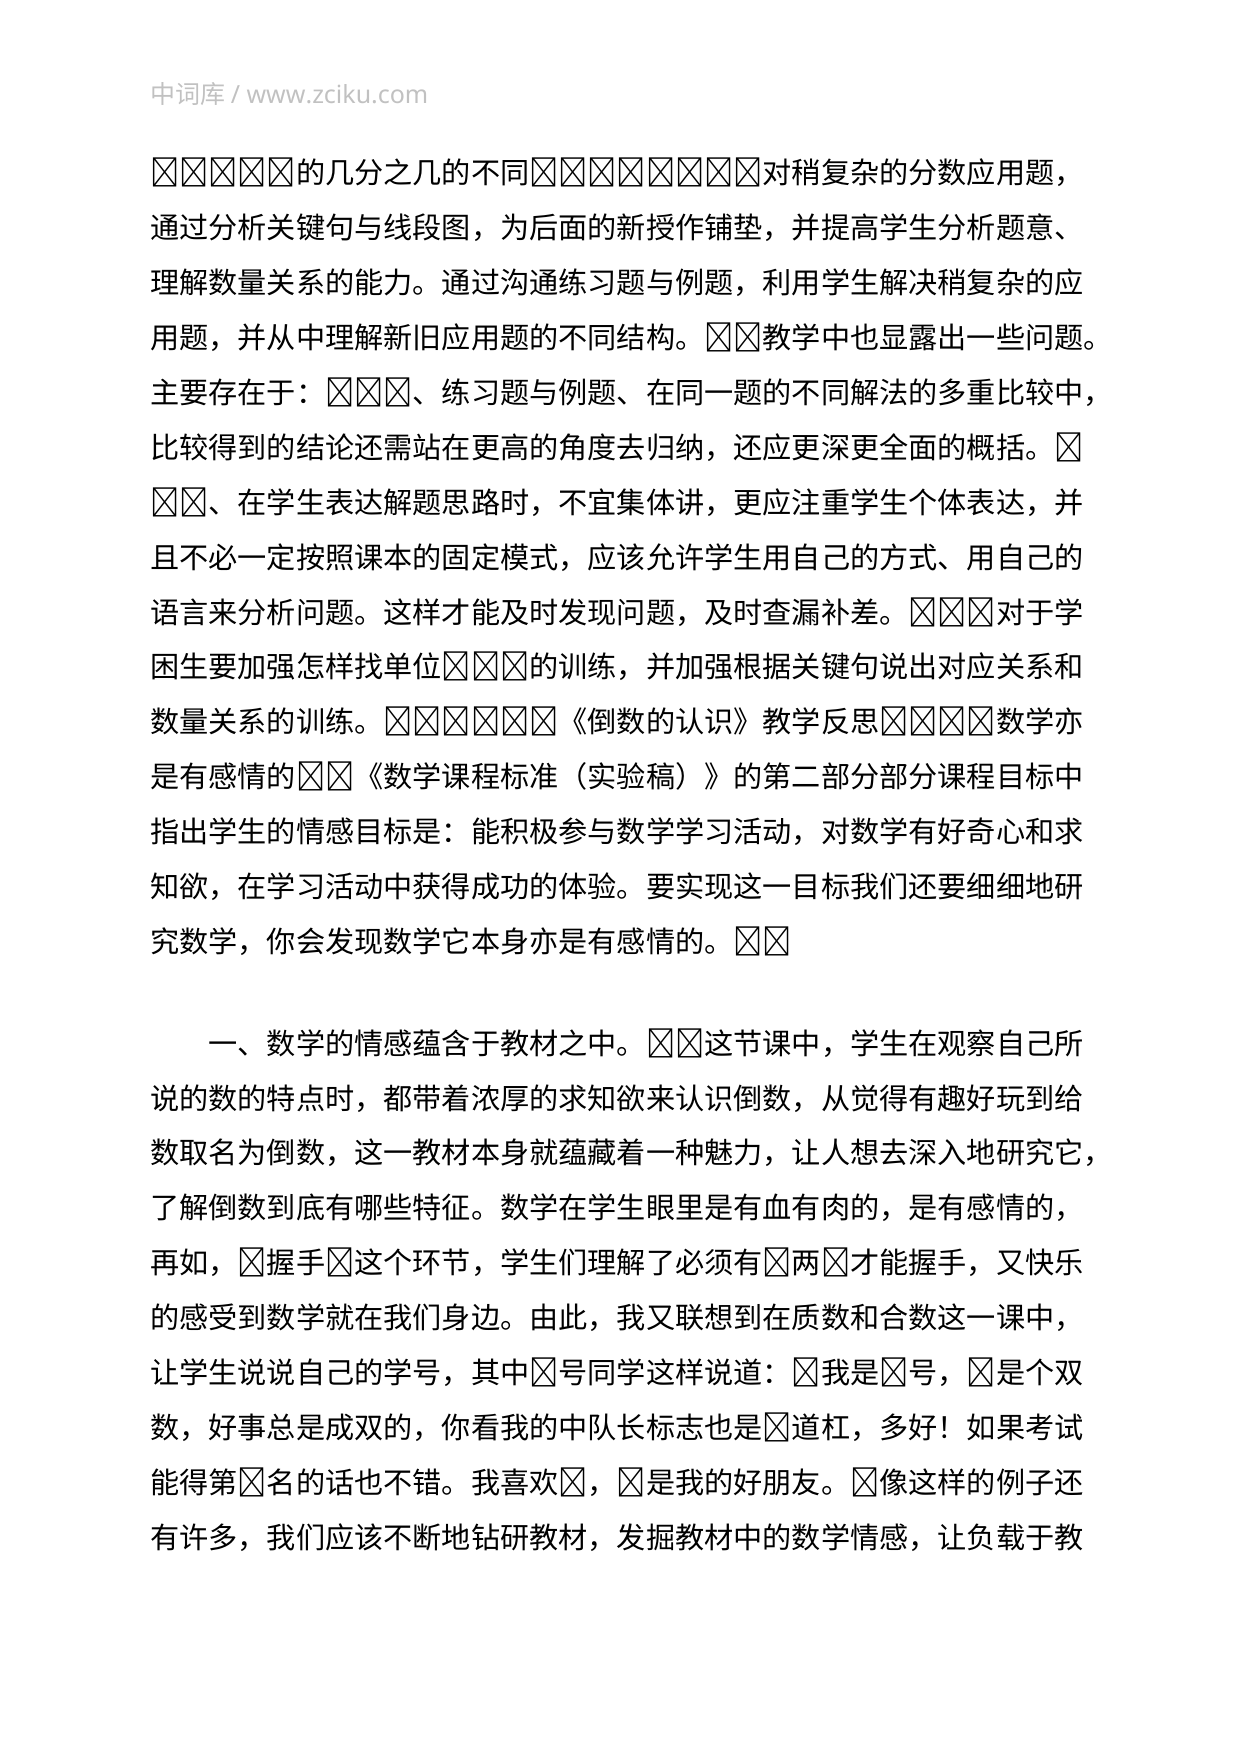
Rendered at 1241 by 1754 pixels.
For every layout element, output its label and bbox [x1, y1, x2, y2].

text [150, 1020, 1090, 1557]
text [150, 150, 1090, 961]
